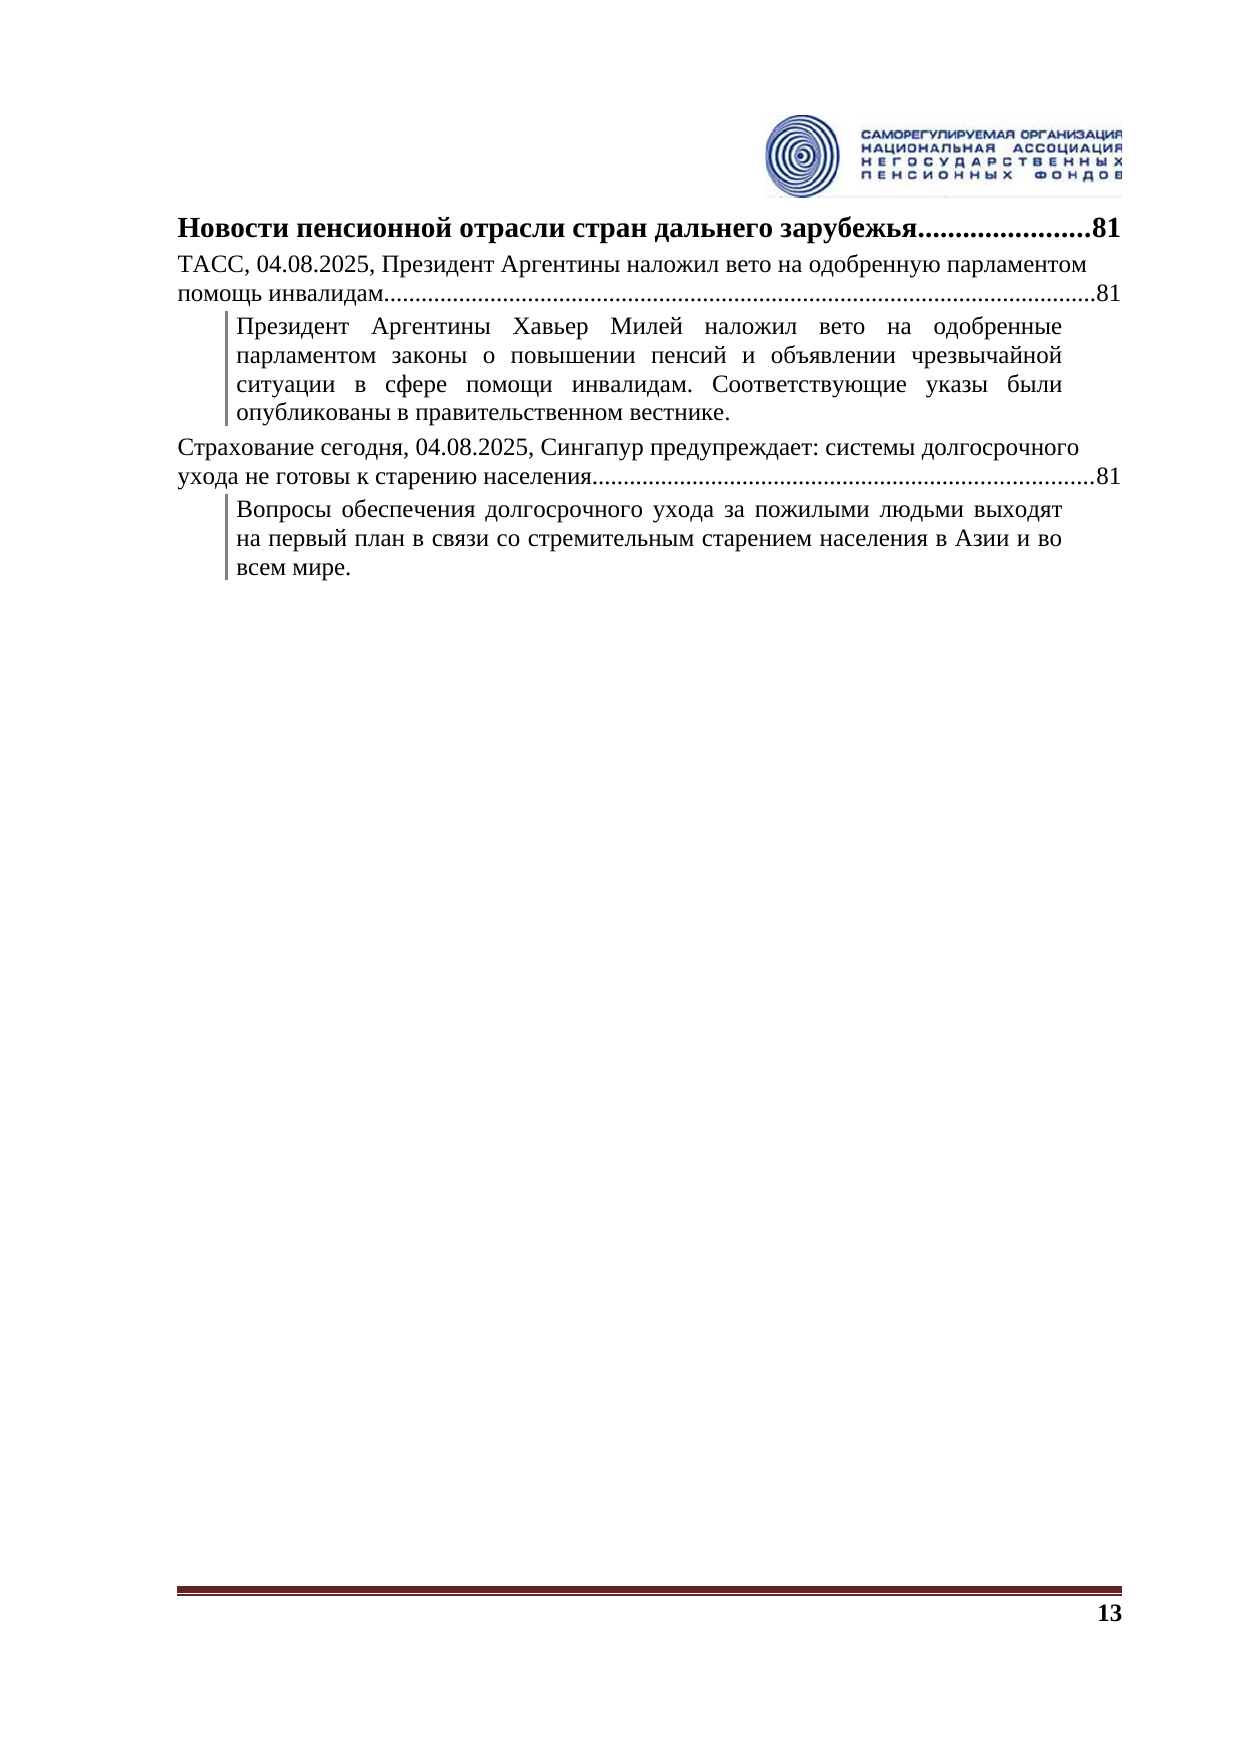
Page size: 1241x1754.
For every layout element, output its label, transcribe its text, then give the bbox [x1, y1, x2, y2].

text Новости пенсионной отрасли стран дальнего зарубежья 81 [177, 210, 1122, 243]
text Президент Аргентины Хавьер Милей наложил вето на одобренные парламентом законы о повышении пенсий и объявлении чрезвычайной ситуации в сфере помощи инвалидам. Соответствующие указы были опубликованы в правительственном вестнике. 81 [228, 311, 1063, 426]
text Страхование сегодня, 04.08.2025, Сингапур предупреждает: системы долгосрочного ухода не готовы к старению населения 81 [177, 432, 1122, 490]
text ТАСС, 04.08.2025, Президент Аргентины наложил вето на одобренную парламентом помощь инвалидам 81 [177, 249, 1122, 307]
picture [765, 115, 1123, 198]
text Вопросы обеспечения долгосрочного ухода за пожилыми людьми выходят на первый план в связи со стремительным старением населения в Азии и во всем мире. 81 [228, 494, 1063, 580]
